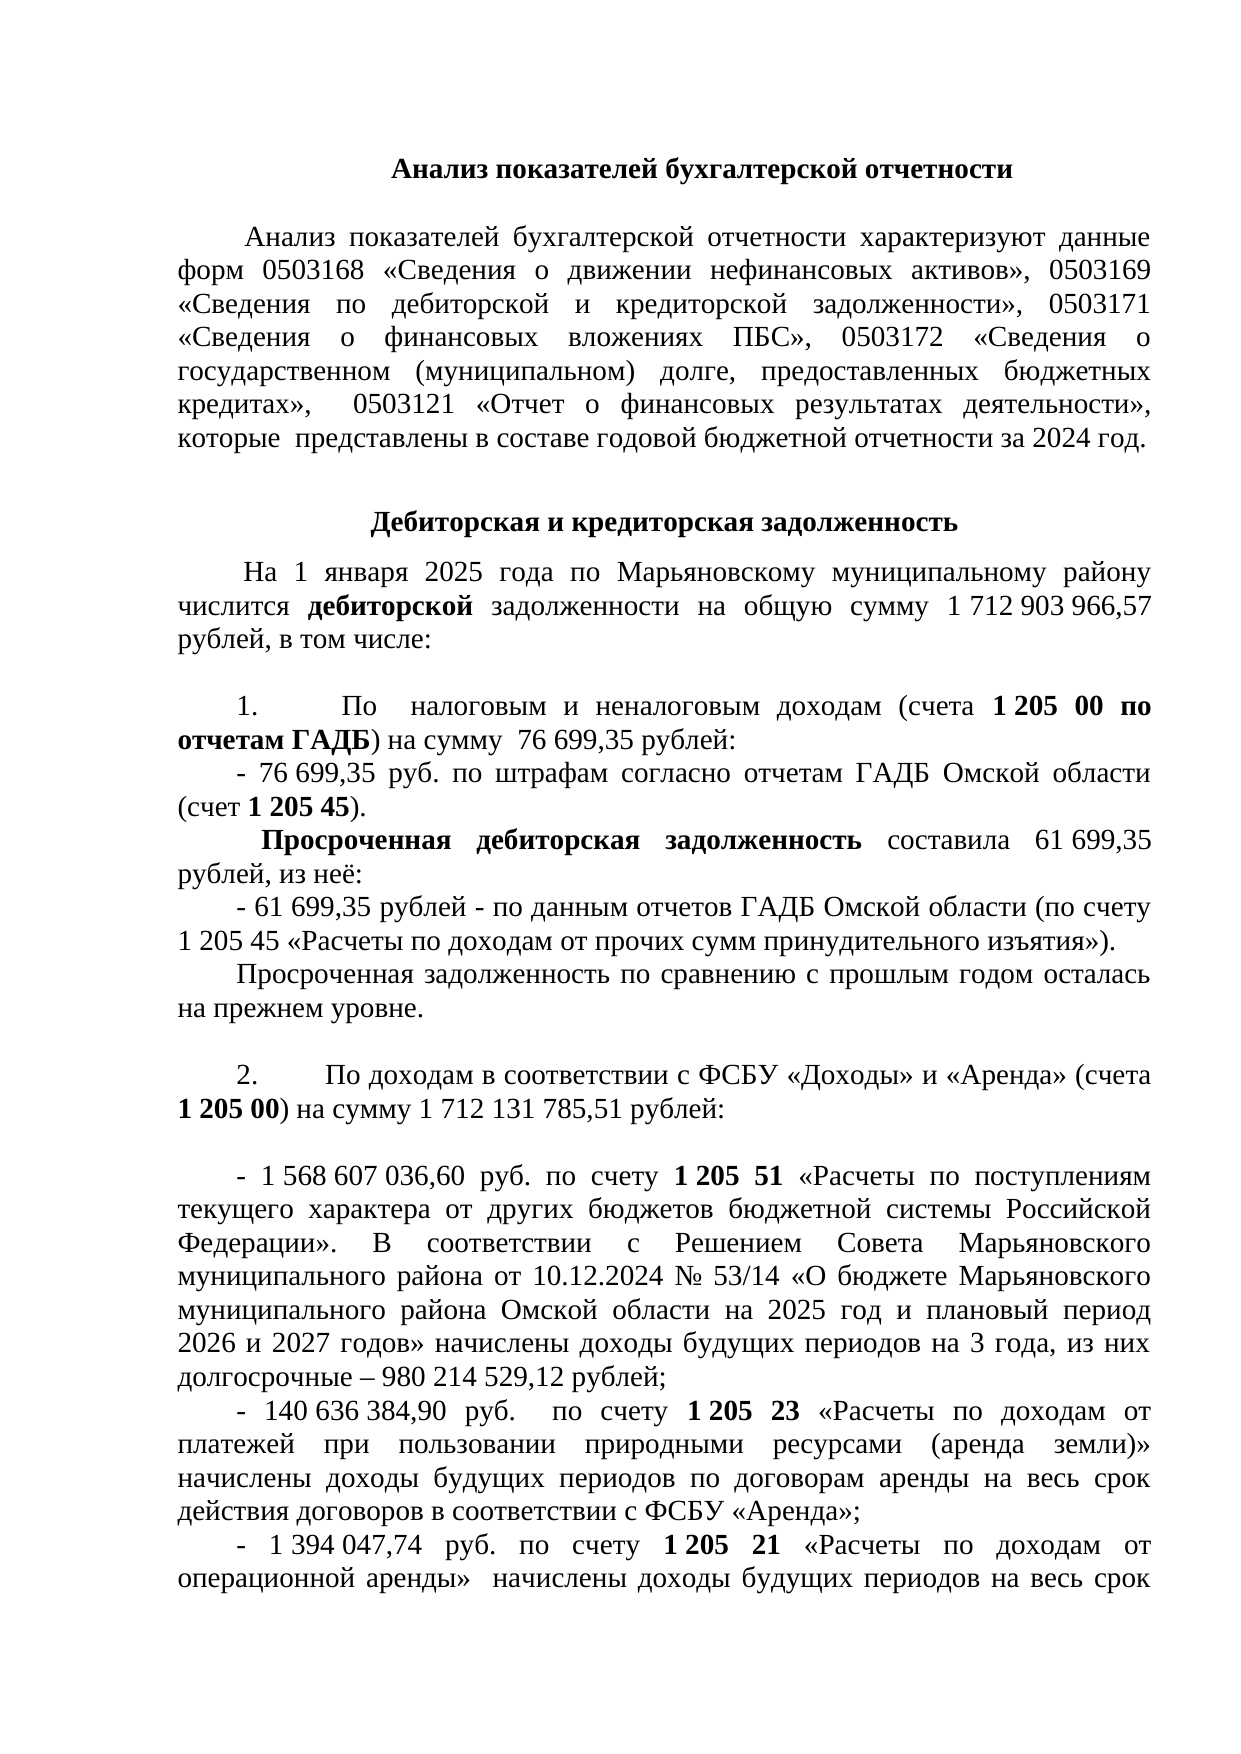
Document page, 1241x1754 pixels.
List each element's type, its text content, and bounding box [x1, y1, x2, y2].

text На 1 января 2025 года по Марьяновскому муниципальному району числится дебиторской задолженности на общую сумму 1 712 903 966,57 рублей, в том числе: [177, 554, 1152, 655]
text Просроченная задолженность по сравнению с прошлым годом осталась на прежнем уровне. [177, 957, 1152, 1024]
text - 61 699,35 рублей - по данным отчетов ГАДБ Омской области (по счету 1 205 45 «Расчеты по доходам от прочих сумм принудительного изъятия»). [177, 889, 1152, 957]
text - 1 568 607 036,60 руб. по счету 1 205 51 «Расчеты по поступлениям текущего характера от других бюджетов бюджетной системы Российской Федерации». В соответствии с Решением Совета Марьяновского муниципального района от 10.12.2024 № 53/14 «О бюджете Марьяновского муниципального района Омской области на 2025 год и плановый период 2026 и 2027 годов» начислены доходы будущих периодов на 3 года, из них долгосрочные – 980 214 529,12 рублей; [177, 1158, 1152, 1393]
text Анализ показателей бухгалтерской отчетности [177, 152, 1152, 185]
text - 140 636 384,90 руб. по счету 1 205 23 «Расчеты по доходам от платежей при пользовании природными ресурсами (аренда земли)» начислены доходы будущих периодов по договорам аренды на весь срок действия договоров в соответствии с ФСБУ «Аренда»; [177, 1393, 1152, 1527]
text Дебиторская и кредиторская задолженность [177, 504, 1152, 537]
text Анализ показателей бухгалтерской отчетности характеризуют данные форм 0503168 «Сведения о движении нефинансовых активов», 0503169 «Сведения по дебиторской и кредиторской задолженности», 0503171 «Сведения о финансовых вложениях ПБС», 0503172 «Сведения о государственном (муниципальном) долге, предоставленных бюджетных кредитах», 0503121 «Отчет о финансовых результатах деятельности», которые представлены в составе годовой бюджетной отчетности за 2024 год. [177, 219, 1152, 453]
text - 76 699,35 руб. по штрафам согласно отчетам ГАДБ Омской области (счет 1 205 45). [177, 755, 1152, 822]
list По налоговым и неналоговым доходам (счета 1 205 00 по отчетам ГАДБ) на сумму 76 699,35 рублей: [177, 688, 1152, 755]
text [177, 1527, 1152, 1594]
list По доходам в соответствии с ФСБУ «Доходы» и «Аренда» (счета 1 205 00) на сумму 1 712 131 785,51 рублей: [177, 1057, 1152, 1124]
text Просроченная дебиторская задолженность составила 61 699,35 рублей, из неё: [177, 822, 1152, 889]
